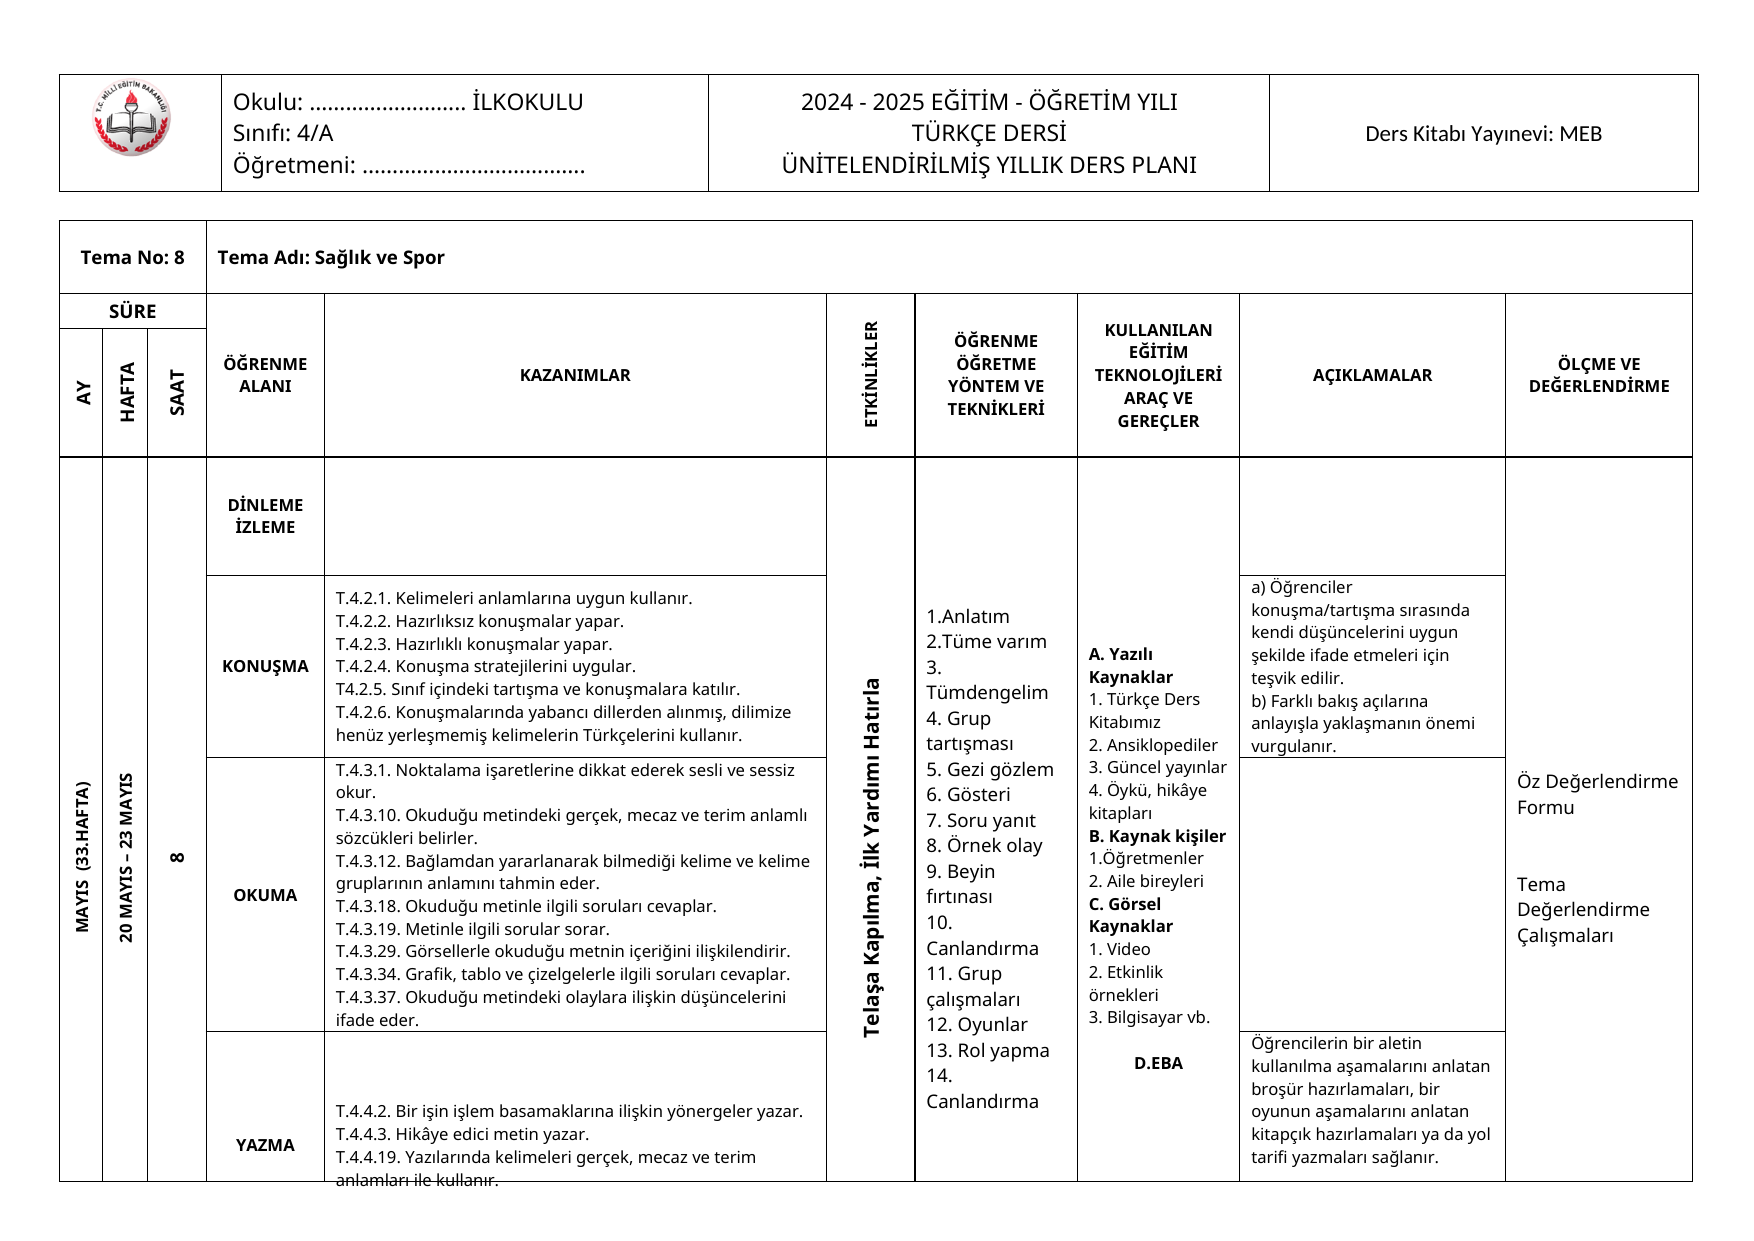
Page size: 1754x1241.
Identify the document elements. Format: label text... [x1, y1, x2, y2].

table_cell KONUŞMA [207, 576, 324, 757]
table_header Tema No: 8 [60, 221, 206, 293]
table_cell HAFTA [103, 329, 147, 456]
picture [86, 75, 176, 163]
table_cell ETKİNLİKLER [827, 294, 914, 456]
table_cell SAAT [148, 329, 206, 456]
table_cell Telaşa Kapılma, İlk Yardımı Hatırla [827, 458, 914, 1181]
table_cell [325, 458, 826, 574]
table_cell A. Yazılı Kaynaklar 1. Türkçe Ders Kitabımız 2. Ansiklopediler 3. Güncel yayınlar 4. Öykü, hikâye kitapları B. Kaynak kişiler 1.Öğretmenler 2. Aile bireyleri C. Görsel Kaynaklar 1. Video 2. Etkinlik örnekleri 3. Bilgisayar vb. D.EBA [1078, 458, 1239, 1181]
table_cell ÖĞRENME ÖĞRETME YÖNTEM VE TEKNİKLERİ [916, 294, 1077, 456]
table_cell DİNLEME İZLEME [207, 458, 324, 574]
table_cell KULLANILAN EĞİTİM TEKNOLOJİLERİ ARAÇ VE GEREÇLER [1078, 294, 1239, 456]
table_header Tema Adı: Sağlık ve Spor [207, 221, 1692, 293]
table_cell ÖĞRENME ALANI [207, 294, 324, 456]
table_cell 1.Anlatım 2.Tüme varım 3. Tümdengelim 4. Grup tartışması 5. Gezi gözlem 6. Gösteri 7. Soru yanıt 8. Örnek olay 9. Beyin fırtınası 10. Canlandırma 11. Grup çalışmaları 12. Oyunlar 13. Rol yapma 14. Canlandırma [916, 458, 1077, 1181]
table_cell 20 MAYIS – 23 MAYIS [103, 458, 147, 1181]
table_cell T.4.3.1. Noktalama işaretlerine dikkat ederek sesli ve sessiz okur. T.4.3.10. Okuduğu metindeki gerçek, mecaz ve terim anlamlı sözcükleri belirler. T.4.3.12. Bağlamdan yararlanarak bilmediği kelime ve kelime gruplarının anlamını tahmin eder. T.4.3.18. Okuduğu metinle ilgili soruları cevaplar. T.4.3.19. Metinle ilgili sorular sorar. T.4.3.29. Görsellerle okuduğu metnin içeriğini ilişkilendirir. T.4.3.34. Grafik, tablo ve çizelgelerle ilgili soruları cevaplar. T.4.3.37. Okuduğu metindeki olaylara ilişkin düşüncelerini ifade eder. [325, 758, 826, 1031]
table_cell Öz Değerlendirme Formu Tema Değerlendirme Çalışmaları [1506, 458, 1692, 1181]
table_cell AÇIKLAMALAR [1240, 294, 1505, 456]
table_cell 8 [148, 458, 206, 1181]
table_cell MAYIS (33.HAFTA) [60, 458, 102, 1181]
table_cell T.4.4.2. Bir işin işlem basamaklarına ilişkin yönergeler yazar. T.4.4.3. Hikâye edici metin yazar. T.4.4.19. Yazılarında kelimeleri gerçek, mecaz ve terim anlamları ile kullanır. [325, 1032, 826, 1181]
table_cell KAZANIMLAR [325, 294, 826, 456]
table_cell ÖLÇME VE DEĞERLENDİRME [1506, 294, 1692, 456]
table_cell T.4.2.1. Kelimeleri anlamlarına uygun kullanır. T.4.2.2. Hazırlıksız konuşmalar yapar. T.4.2.3. Hazırlıklı konuşmalar yapar. T.4.2.4. Konuşma stratejilerini uygular. T4.2.5. Sınıf içindeki tartışma ve konuşmalara katılır. T.4.2.6. Konuşmalarında yabancı dillerden alınmış, dilimize henüz yerleşmemiş kelimelerin Türkçelerini kullanır. [325, 576, 826, 757]
table_cell [1240, 758, 1505, 1031]
table_cell [1240, 458, 1505, 574]
table_cell AY [60, 329, 102, 456]
table_cell OKUMA [207, 758, 324, 1031]
table_cell a) Öğrenciler konuşma/tartışma sırasında kendi düşüncelerini uygun şekilde ifade etmeleri için teşvik edilir. b) Farklı bakış açılarına anlayışla yaklaşmanın önemi vurgulanır. [1240, 576, 1505, 757]
table_cell Öğrencilerin bir aletin kullanılma aşamalarını anlatan broşür hazırlamaları, bir oyunun aşamalarını anlatan kitapçık hazırlamaları ya da yol tarifi yazmaları sağlanır. Olayların oluş sırasına göre yazılmasının gerekliliği hatırlatılır. [1240, 1032, 1505, 1181]
table_cell YAZMA [207, 1032, 324, 1181]
table_cell SÜRE [60, 294, 206, 328]
